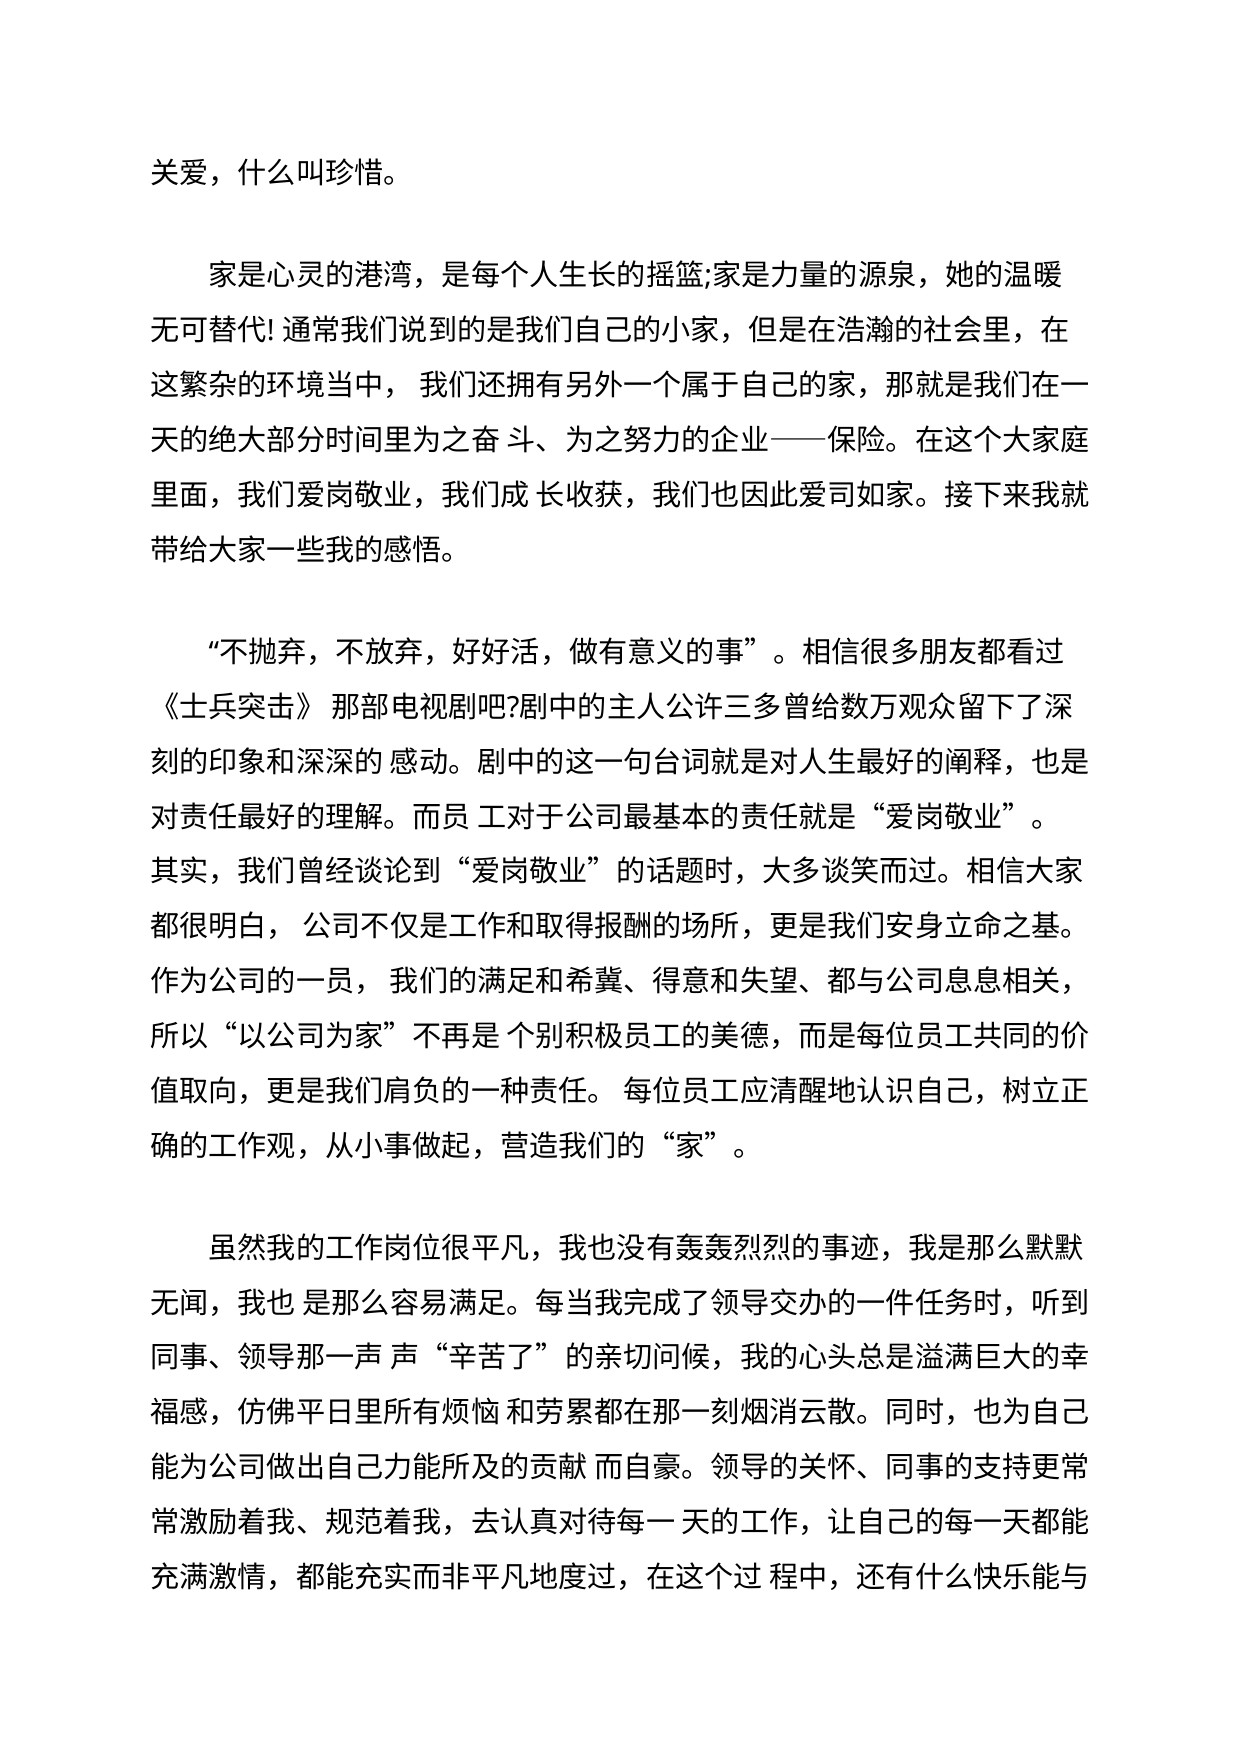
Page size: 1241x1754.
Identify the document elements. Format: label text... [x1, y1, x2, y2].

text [150, 150, 1090, 192]
text 家是心灵的港湾，是每个人生长的摇篮;家是力量的源泉，她的温暖无可替代! 通常我们说到的是我们自己的小家，但是在浩瀚的社会里，在这繁杂的环境当中， 我们还拥有另外一个属于自己的家，那就是我们在一天的绝大部分时间里为之奋 斗、为之努力的企业——保险。在这个大家庭里面，我们爱岗敬业，我们成 长收获，我们也因此爱司如家。接下来我就带给大家一些我的感悟。 [150, 252, 1090, 569]
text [150, 1224, 1090, 1596]
text “不抛弃，不放弃，好好活，做有意义的事”。相信很多朋友都看过《士兵突击》 那部电视剧吧?剧中的主人公许三多曾给数万观众留下了深刻的印象和深深的 感动。剧中的这一句台词就是对人生最好的阐释，也是对责任最好的理解。而员 工对于公司最基本的责任就是“爱岗敬业”。 其实，我们曾经谈论到“爱岗敬业”的话题时，大多谈笑而过。相信大家都很明白， 公司不仅是工作和取得报酬的场所，更是我们安身立命之基。作为公司的一员， 我们的满足和希冀、得意和失望、都与公司息息相关，所以“以公司为家”不再是 个别积极员工的美德，而是每位员工共同的价值取向，更是我们肩负的一种责任。 每位员工应清醒地认识自己，树立正确的工作观，从小事做起，营造我们的“家”。 [150, 628, 1090, 1165]
